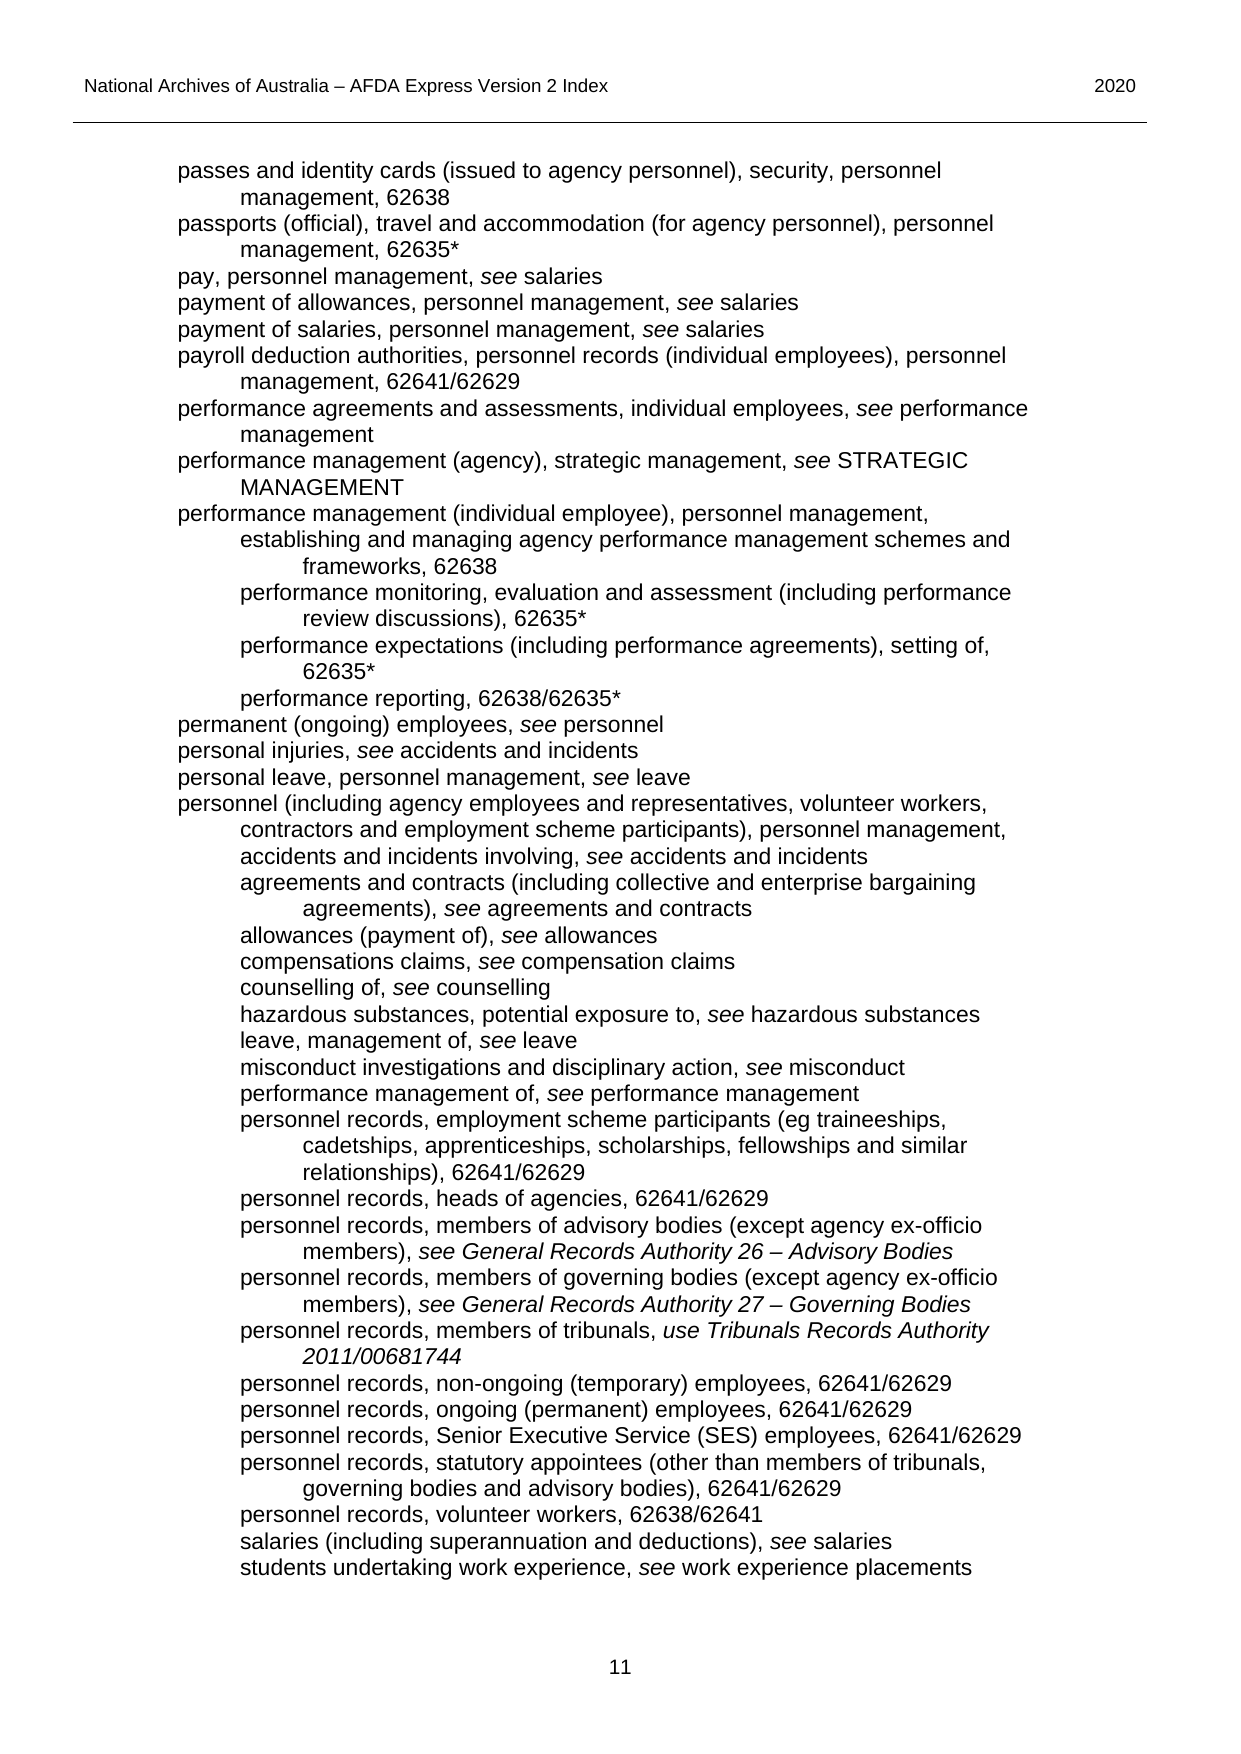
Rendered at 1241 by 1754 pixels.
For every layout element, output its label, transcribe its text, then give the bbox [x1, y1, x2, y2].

text students undertaking work experience, see work experience placements [177, 1554, 1063, 1581]
text personnel records, heads of agencies, 62641/62629 [177, 1185, 1063, 1212]
text payroll deduction authorities, personnel records (individual employees), personnel management, 62641/62629 [177, 342, 1063, 394]
text personnel records, Senior Executive Service (SES) employees, 62641/62629 [177, 1422, 1063, 1449]
text personnel records, ongoing (permanent) employees, 62641/62629 [177, 1396, 1063, 1422]
text personnel (including agency employees and representatives, volunteer workers, contractors and employment scheme participants), personnel management, [177, 790, 1063, 843]
text passports (official), travel and accommodation (for agency personnel), personnel management, 62635* [177, 210, 1063, 263]
text personnel records, members of advisory bodies (except agency ex-officio members), see General Records Authority 26 – Advisory Bodies [240, 1212, 1063, 1264]
text payment of allowances, personnel management, see salaries [177, 289, 1063, 316]
text establishing and managing agency performance management schemes and frameworks, 62638 [240, 526, 1063, 579]
text payment of salaries, personnel management, see salaries [177, 316, 1063, 342]
text personnel records, non-ongoing (temporary) employees, 62641/62629 [177, 1370, 1063, 1396]
text performance agreements and assessments, individual employees, see performance management [177, 394, 1063, 447]
text personal injuries, see accidents and incidents [177, 737, 1063, 763]
text personal leave, personnel management, see leave [177, 763, 1063, 790]
text counselling of, see counselling [233, 974, 1063, 1001]
text performance management (individual employee), personnel management, [177, 500, 1063, 526]
text salaries (including superannuation and deductions), see salaries [177, 1528, 1063, 1554]
text leave, management of, see leave [177, 1027, 1063, 1053]
text compensations claims, see compensation claims [177, 948, 1063, 974]
text hazardous substances, potential exposure to, see hazardous substances [177, 1001, 1063, 1027]
text agreements and contracts (including collective and enterprise bargaining agreements), see agreements and contracts [240, 869, 1063, 922]
text personnel records, employment scheme participants (eg traineeships, cadetships, apprenticeships, scholarships, fellowships and similar relationships), 62641/62629 [240, 1106, 1063, 1185]
text personnel records, volunteer workers, 62638/62641 [177, 1501, 1063, 1528]
text permanent (ongoing) employees, see personnel [177, 711, 1063, 737]
text accidents and incidents involving, see accidents and incidents [177, 843, 1063, 869]
text passes and identity cards (issued to agency personnel), security, personnel management, 62638 [177, 157, 1063, 210]
text misconduct investigations and disciplinary action, see misconduct [177, 1053, 1063, 1080]
text personnel records, members of tribunals, use Tribunals Records Authority 2011/00681744 [240, 1317, 1063, 1370]
text performance expectations (including performance agreements), setting of, 62635* [240, 632, 1063, 684]
text performance monitoring, evaluation and assessment (including performance review discussions), 62635* [240, 579, 1063, 632]
text performance management of, see performance management [240, 1080, 1063, 1106]
text personnel records, members of governing bodies (except agency ex-officio members), see General Records Authority 27 – Governing Bodies [240, 1264, 1063, 1317]
text performance management (agency), strategic management, see STRATEGIC MANAGEMENT [177, 447, 1063, 500]
text allowances (payment of), see allowances [177, 922, 1063, 948]
text personnel records, statutory appointees (other than members of tribunals, governing bodies and advisory bodies), 62641/62629 [240, 1449, 1063, 1501]
text performance reporting, 62638/62635* [240, 684, 1063, 711]
text pay, personnel management, see salaries [177, 263, 1063, 289]
